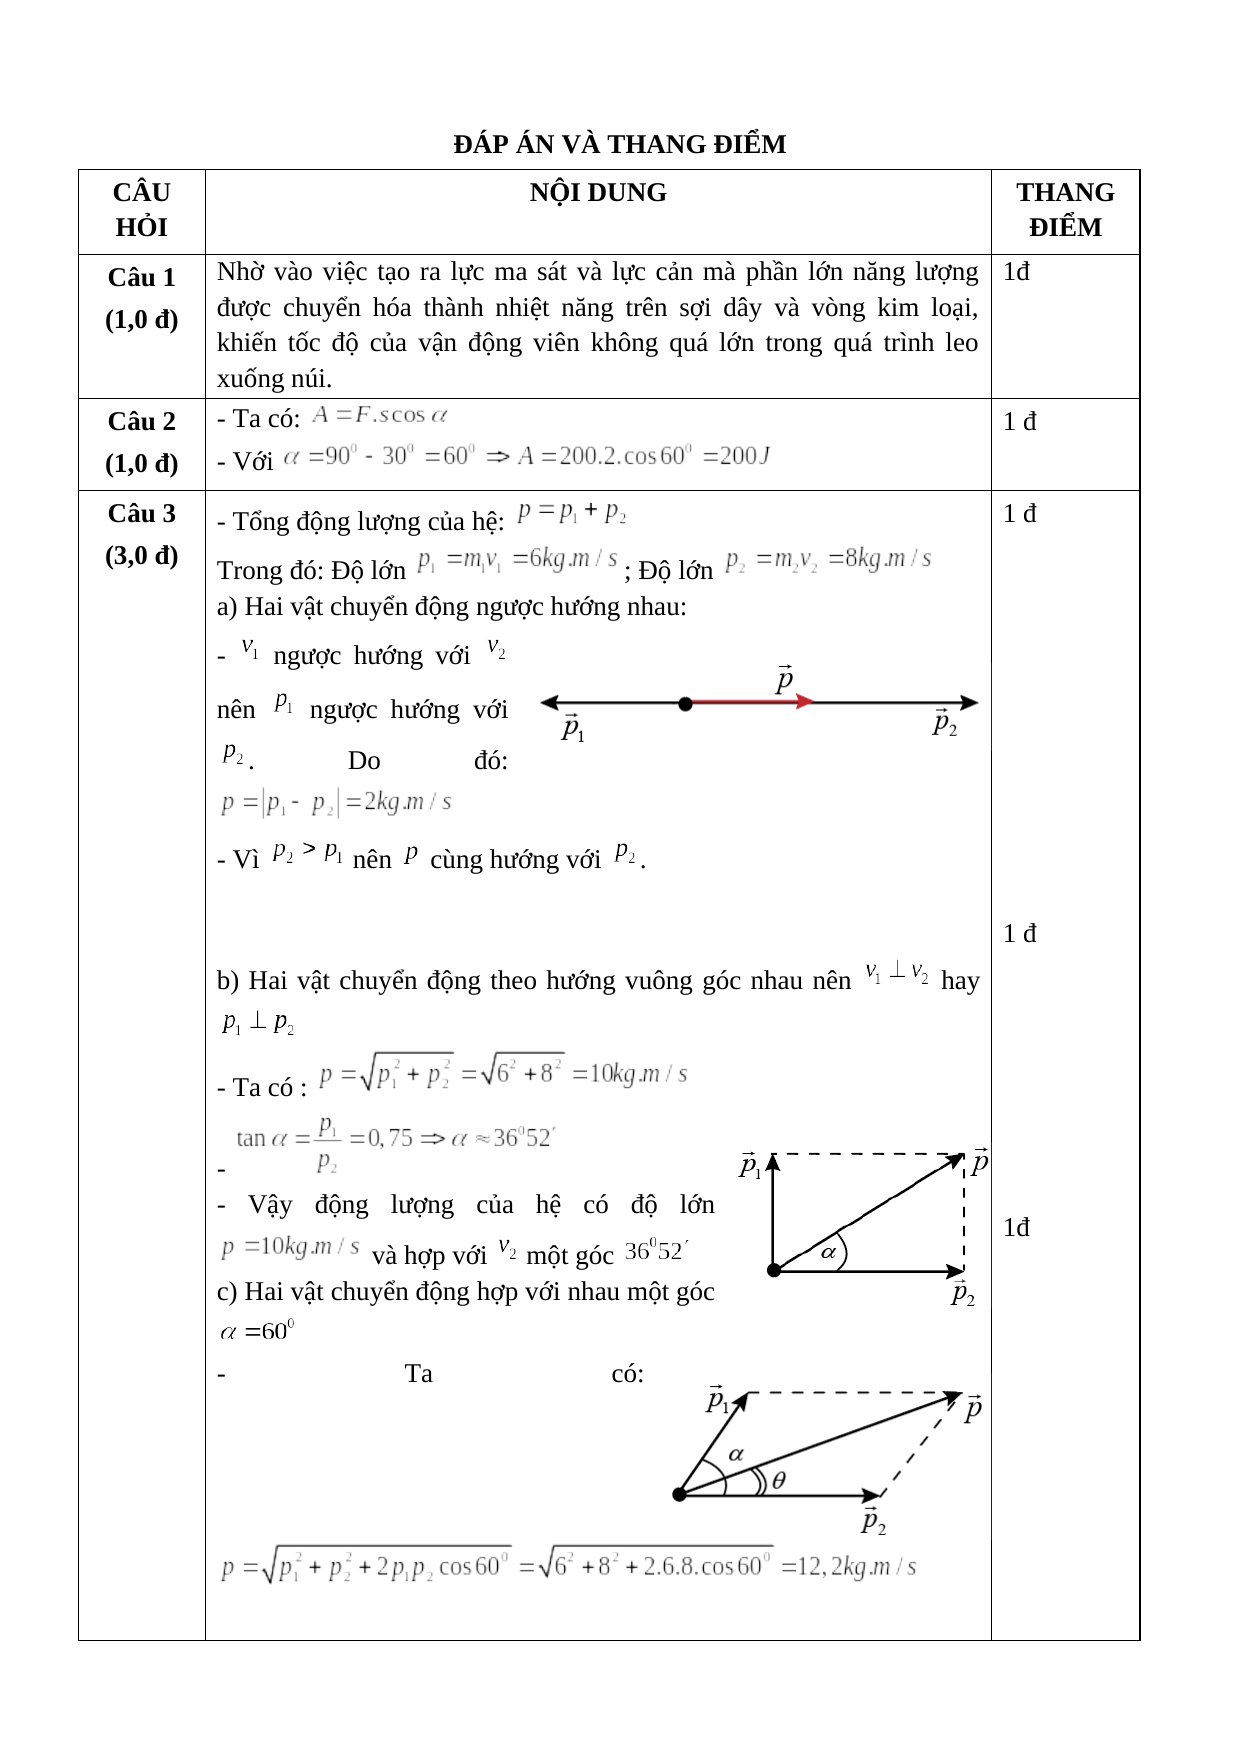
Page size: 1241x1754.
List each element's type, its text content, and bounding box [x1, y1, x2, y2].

text ĐÁP ÁN VÀ THANG ĐIỂM [89, 128, 1152, 160]
table_cell 1 đ [992, 399, 1139, 490]
table_header CÂU HỎI [79, 170, 205, 254]
table_cell Câu 2 (1,0 đ) [79, 399, 205, 490]
table_header NỘI DUNG [206, 170, 991, 254]
picture [734, 1142, 992, 1309]
table_cell Nhờ vào việc tạo ra lực ma sát và lực cản mà phần lớn năng lượng được chuyển hóa thành nhiệt năng trên sợi dây và vòng kim loại, khiến tốc độ của vận động viên không quá lớn trong quá trình leo xuống núi. [206, 255, 991, 398]
table_cell Câu 3 (3,0 đ) [79, 491, 205, 1640]
table_cell Câu 1 (1,0 đ) [79, 255, 205, 398]
picture [527, 663, 992, 751]
picture [663, 1373, 992, 1540]
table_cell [206, 491, 991, 1640]
table_cell 1đ [992, 255, 1139, 398]
table_header THANG ĐIỂM [992, 170, 1139, 254]
table_cell - Ta có: - Với [206, 399, 991, 490]
table_cell 1 đ 1 đ 1đ [992, 491, 1139, 1640]
